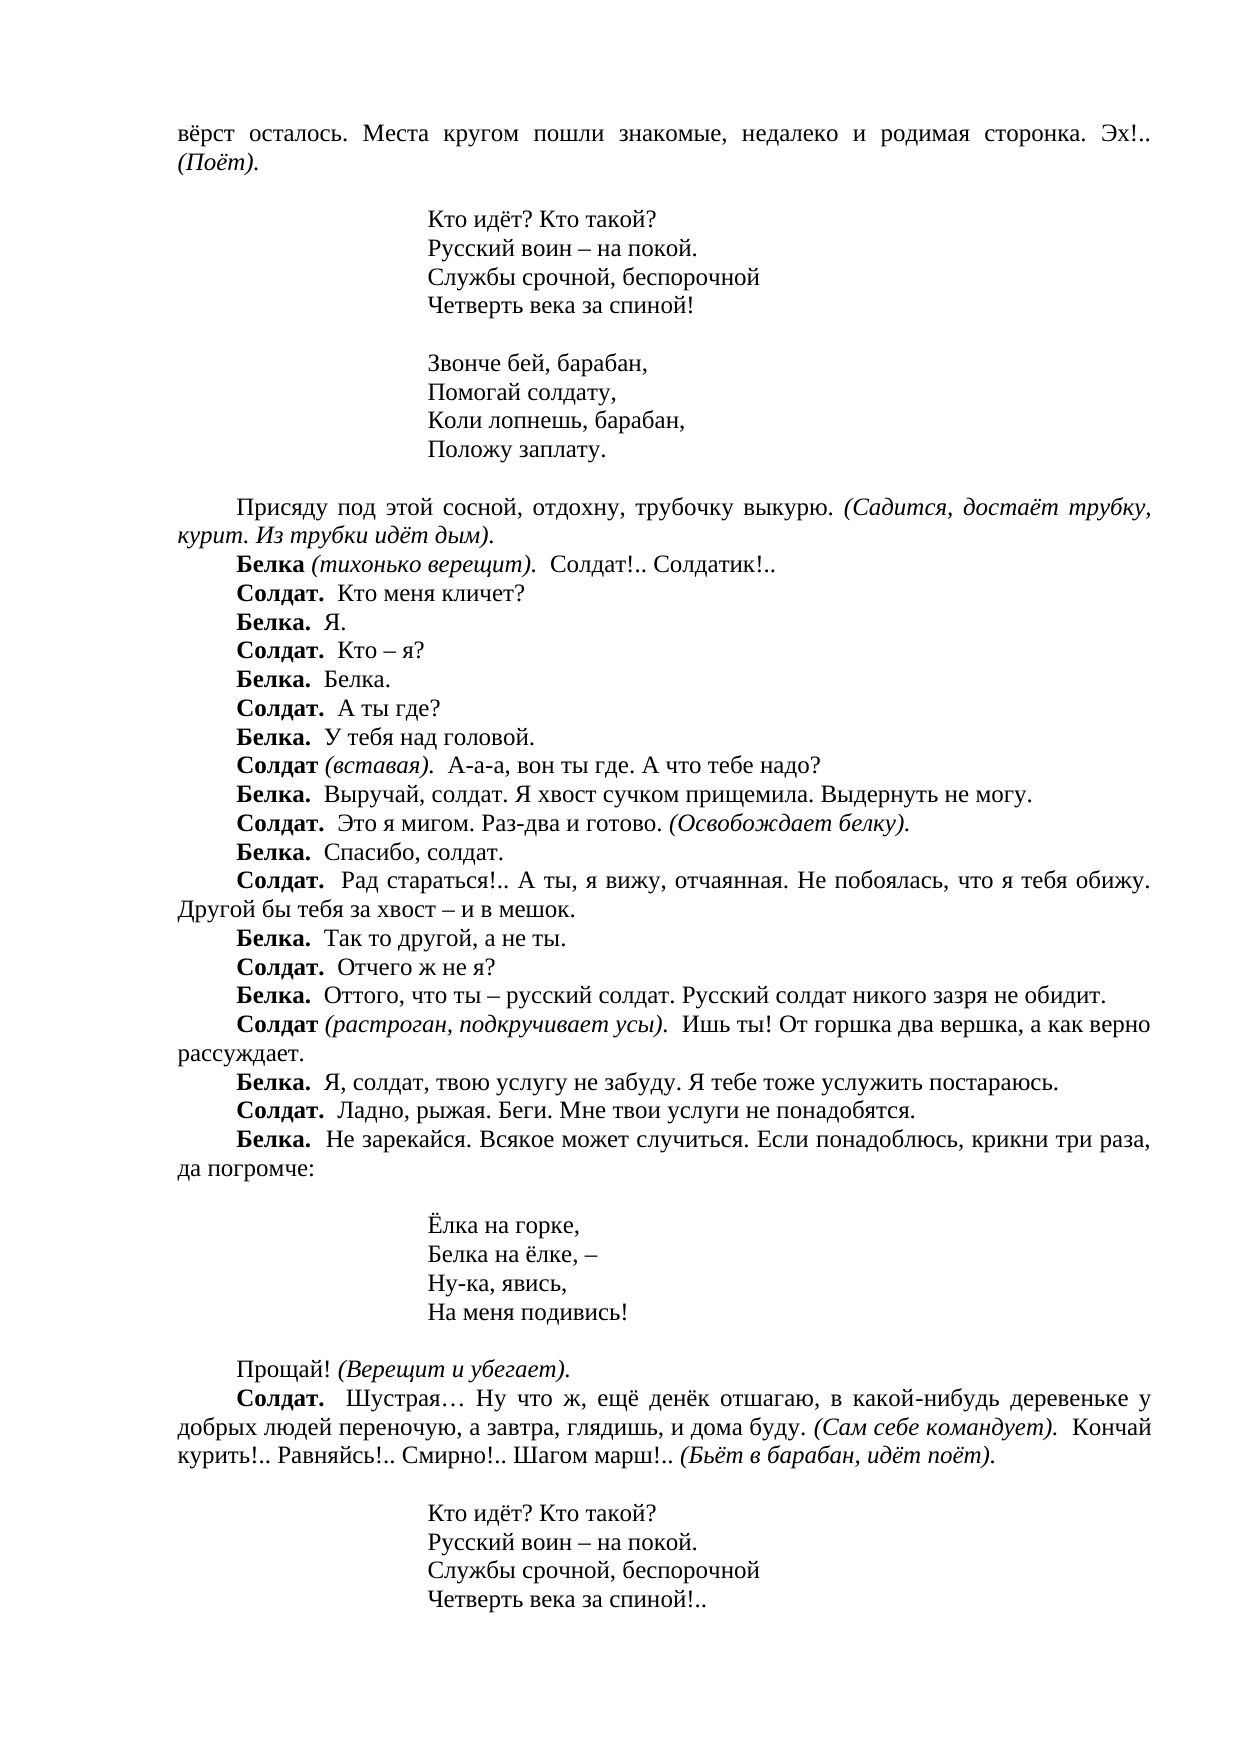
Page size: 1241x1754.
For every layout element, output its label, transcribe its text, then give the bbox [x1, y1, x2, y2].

text Русский воин – на покой. [386, 233, 1089, 262]
text Белка. Спасибо, солдат. [177, 837, 1152, 866]
text Солдат. Ладно, рыжая. Беги. Мне твои услуги не понадобятся. [177, 1096, 1152, 1124]
text Помогай солдату, [386, 377, 1089, 406]
text Службы срочной, беспорочной [386, 1556, 1089, 1584]
text Белка. Я, солдат, твою услугу не забуду. Я тебе тоже услужить постараюсь. [177, 1067, 1152, 1096]
text Прощай! (Верещит и убегает). [177, 1354, 1152, 1383]
text Белка на ёлке, – [386, 1239, 1089, 1268]
text Ну-ка, явись, [386, 1268, 1089, 1297]
text Ёлка на горке, [386, 1211, 1089, 1239]
text Присяду под этой сосной, отдохну, трубочку выкурю. (Садится, достаёт трубку, курит. Из трубки идёт дым). [177, 492, 1152, 549]
text Белка. Оттого, что ты – русский солдат. Русский солдат никого зазря не обидит. [177, 981, 1152, 1009]
text Солдат (вставая). А-а-а, вон ты где. А что тебе надо? [177, 751, 1152, 779]
text Солдат. Кто – я? [177, 636, 1152, 664]
text Белка. Не зарекайся. Всякое может случиться. Если понадоблюсь, крикни три раза, да погромче: [177, 1124, 1152, 1182]
text Кто идёт? Кто такой? [386, 204, 1089, 233]
text Положу заплату. [386, 434, 1089, 463]
text Службы срочной, беспорочной [386, 262, 1089, 291]
text Солдат. А ты где? [177, 693, 1152, 722]
text Белка. Выручай, солдат. Я хвост сучком прищемила. Выдернуть не могу. [177, 779, 1152, 808]
text Белка. Я. [177, 607, 1152, 636]
text Солдат. Рад стараться!.. А ты, я вижу, отчаянная. Не побоялась, что я тебя обижу. Другой бы тебя за хвост – и в мешок. [177, 866, 1152, 923]
text Кто идёт? Кто такой? [386, 1498, 1089, 1527]
text Солдат. Шустрая… Ну что ж, ещё денёк отшагаю, в какой-нибудь деревеньке у добрых людей переночую, а завтра, глядишь, и дома буду. (Сам себе командует). Кончай курить!.. Равняйсь!.. Смирно!.. Шагом марш!.. (Бьёт в барабан, идёт поёт). [177, 1383, 1152, 1469]
text Коли лопнешь, барабан, [386, 406, 1089, 434]
text Солдат (растроган, подкручивает усы). Ишь ты! От горшка два вершка, а как верно рассуждает. [177, 1009, 1152, 1067]
text Солдат. Отчего ж не я? [177, 952, 1152, 981]
text Белка. Белка. [177, 664, 1152, 693]
text Русский воин – на покой. [386, 1527, 1089, 1556]
text Белка (тихонько верещит). Солдат!.. Солдатик!.. [177, 549, 1152, 578]
text Четверть века за спиной! [386, 291, 1089, 319]
text На меня подивись! [386, 1297, 1089, 1326]
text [177, 118, 1152, 176]
text Белка. У тебя над головой. [177, 722, 1152, 751]
text Звонче бей, барабан, [386, 348, 1089, 377]
text Четверть века за спиной!.. [386, 1584, 1089, 1613]
text Солдат. Кто меня кличет? [177, 578, 1152, 607]
text Белка. Так то другой, а не ты. [177, 923, 1152, 952]
text Солдат. Это я мигом. Раз-два и готово. (Освобождает белку). [177, 808, 1152, 837]
